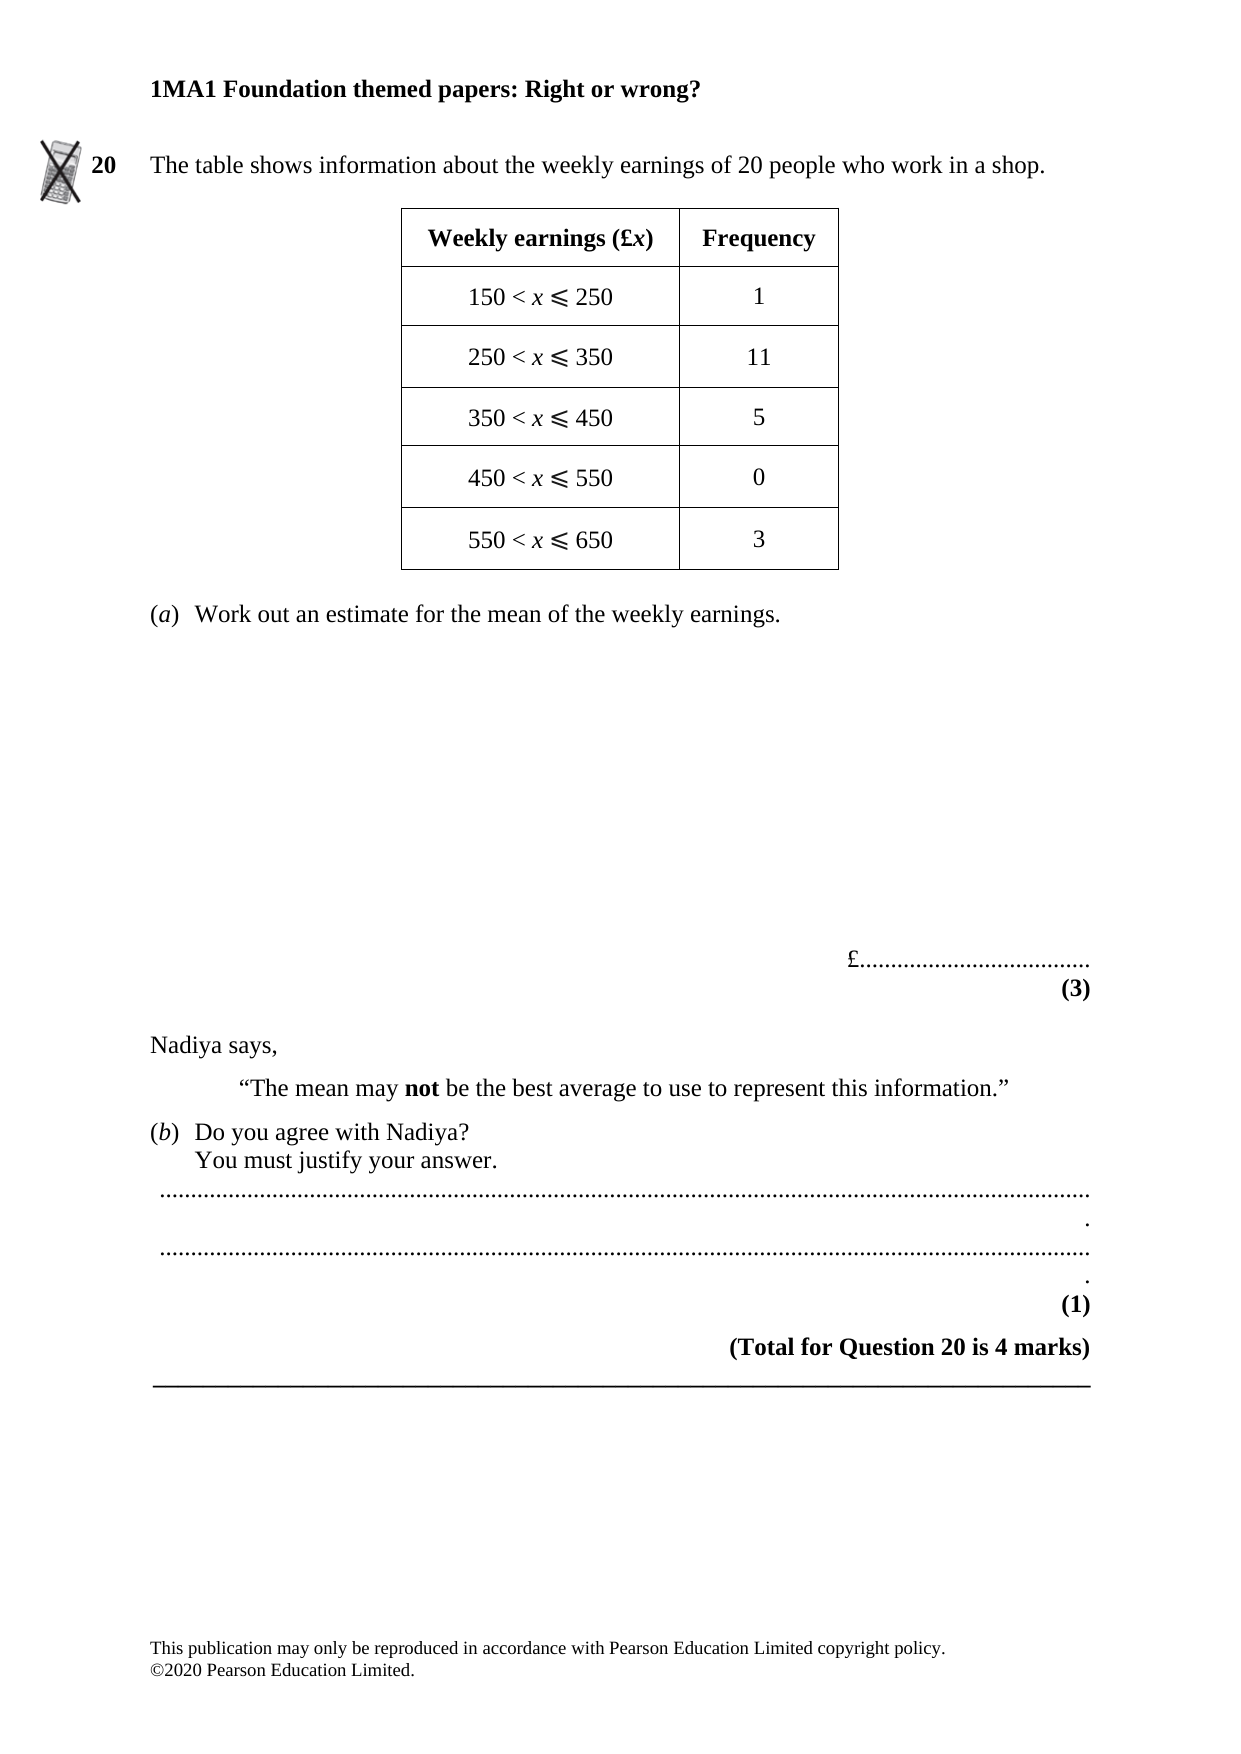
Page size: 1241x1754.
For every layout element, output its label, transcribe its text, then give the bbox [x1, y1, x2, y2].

text (Total for Question 20 is 4 marks) [150, 1332, 1090, 1361]
table_cell 550 < x ⩽ 650 [402, 508, 679, 569]
text 20 The table shows information about the weekly earnings of 20 people who work in a shop. [91, 150, 1090, 179]
table_cell 0 [680, 446, 838, 507]
text “The mean may not be the best average to use to represent this information.” [91, 1073, 1090, 1102]
text Nadiya says, [150, 1030, 1090, 1059]
table_cell 350 < x ⩽ 450 [402, 388, 679, 445]
table_cell 1 [680, 267, 838, 324]
table_cell 250 < x ⩽ 350 [402, 326, 679, 387]
text ...................................................................................................................................................... [150, 1174, 1090, 1232]
text (b) Do you agree with Nadiya? [150, 1117, 1090, 1145]
text £..................................... [150, 944, 1090, 973]
table_cell 5 [680, 388, 838, 445]
table_cell 11 [680, 326, 838, 387]
text (a) Work out an estimate for the mean of the weekly earnings. [150, 599, 1090, 628]
table_cell 450 < x ⩽ 550 [402, 446, 679, 507]
text (3) [150, 973, 1090, 1002]
table_cell 150 < x ⩽ 250 [402, 267, 679, 324]
text You must justify your answer. [150, 1145, 1090, 1174]
text ...................................................................................................................................................... [150, 1232, 1090, 1289]
text (1) [150, 1289, 1090, 1318]
table_header Frequency [680, 209, 838, 266]
table_cell 3 [680, 508, 838, 569]
text ___________________________________________________________________________ [150, 1361, 1090, 1390]
table_header Weekly earnings (£x) [402, 209, 679, 266]
picture [38, 131, 83, 210]
